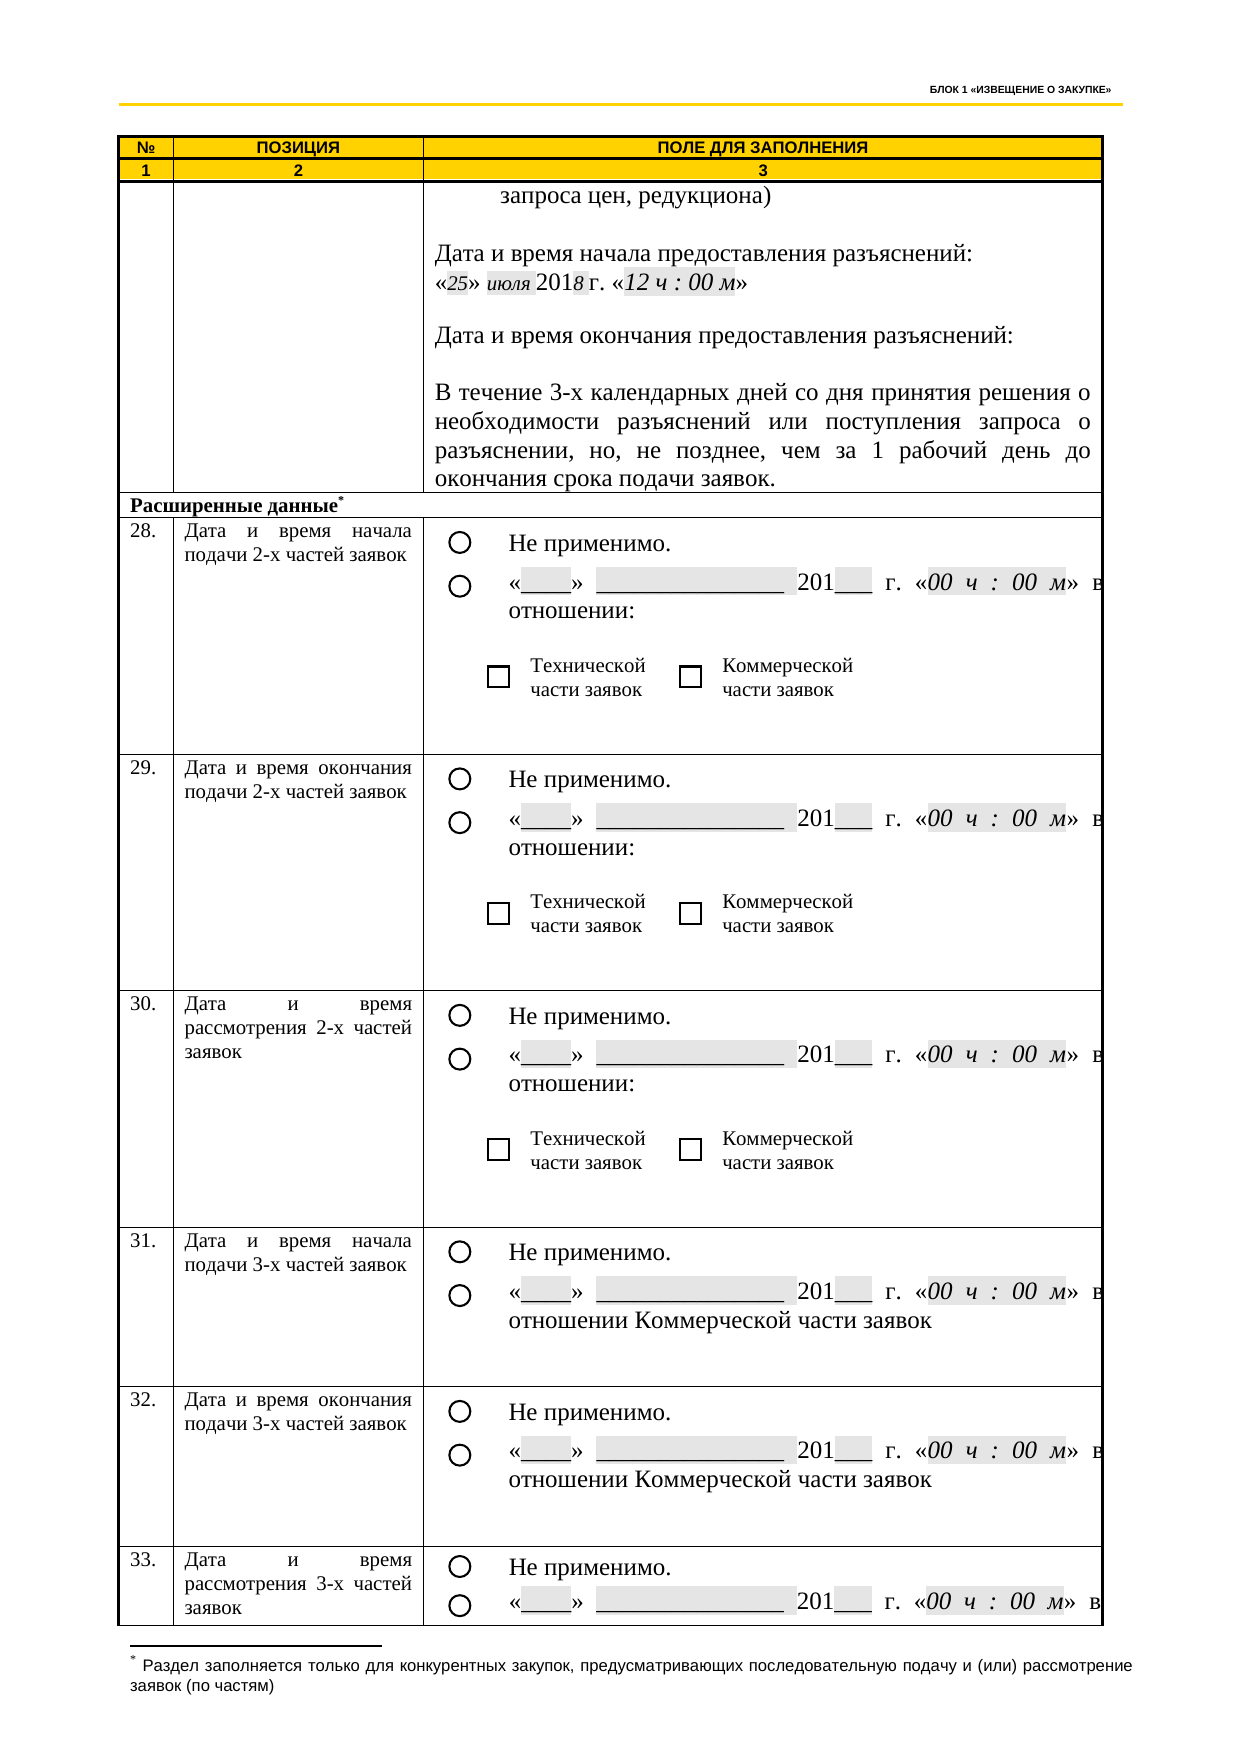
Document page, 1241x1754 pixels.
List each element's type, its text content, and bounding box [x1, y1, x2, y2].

table_cell [424, 518, 1101, 754]
table_header ПОЛЕ ДЛЯ ЗАПОЛНЕНИЯ [424, 138, 1101, 157]
table_cell [476, 1547, 1101, 1625]
table_cell [424, 1547, 447, 1625]
table_cell [424, 1228, 1101, 1386]
table_cell Дата и время окончания подачи 2-х частей заявок [174, 755, 423, 990]
table_cell 1 [120, 160, 173, 179]
table_cell Расширенные данные [120, 493, 1101, 517]
table_cell [424, 1387, 1101, 1546]
table_cell Дата и время начала подачи 3-х частей заявок [174, 1228, 423, 1386]
table_cell Дата и время окончания подачи 3-х частей заявок [174, 1387, 423, 1546]
table_cell [424, 991, 1101, 1227]
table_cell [174, 183, 423, 492]
table_cell [120, 1547, 173, 1625]
table_cell Дата и время рассмотрения 2-х частей заявок [174, 991, 423, 1227]
table_cell 2 [174, 160, 423, 179]
table_cell Дата и время начала подачи 2-х частей заявок [174, 518, 423, 754]
table_cell [424, 755, 1101, 990]
table_cell [120, 1228, 173, 1386]
table_cell 3 [424, 160, 1101, 179]
table_cell [120, 183, 173, 492]
table_header ПОЗИЦИЯ [174, 138, 423, 157]
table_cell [424, 183, 1101, 492]
table_cell [120, 755, 173, 990]
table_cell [174, 1547, 423, 1625]
table_cell [120, 991, 173, 1227]
table_header № [120, 138, 173, 157]
table_cell [120, 518, 173, 754]
table_cell [120, 1387, 173, 1546]
